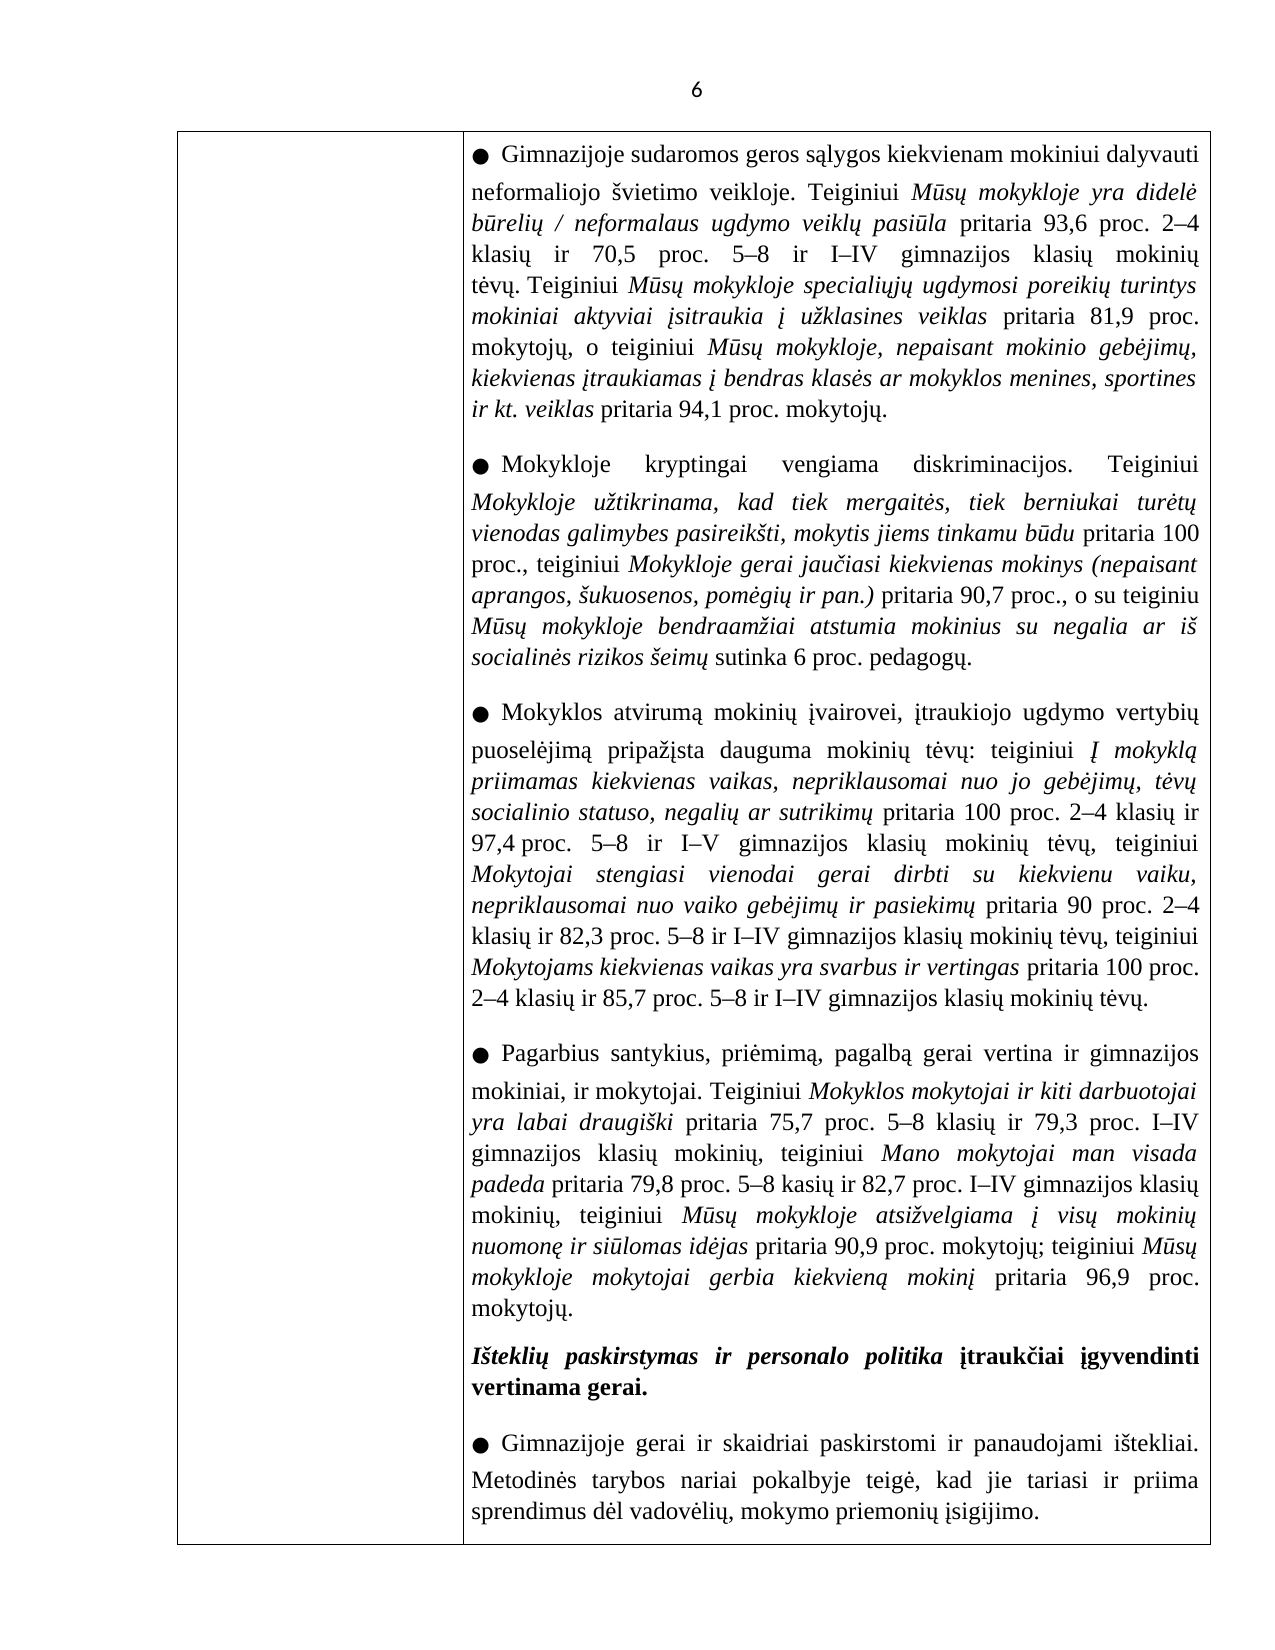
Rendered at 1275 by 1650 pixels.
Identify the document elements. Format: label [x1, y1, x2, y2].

table_cell [464, 132, 1210, 1544]
table_cell [178, 132, 463, 1544]
